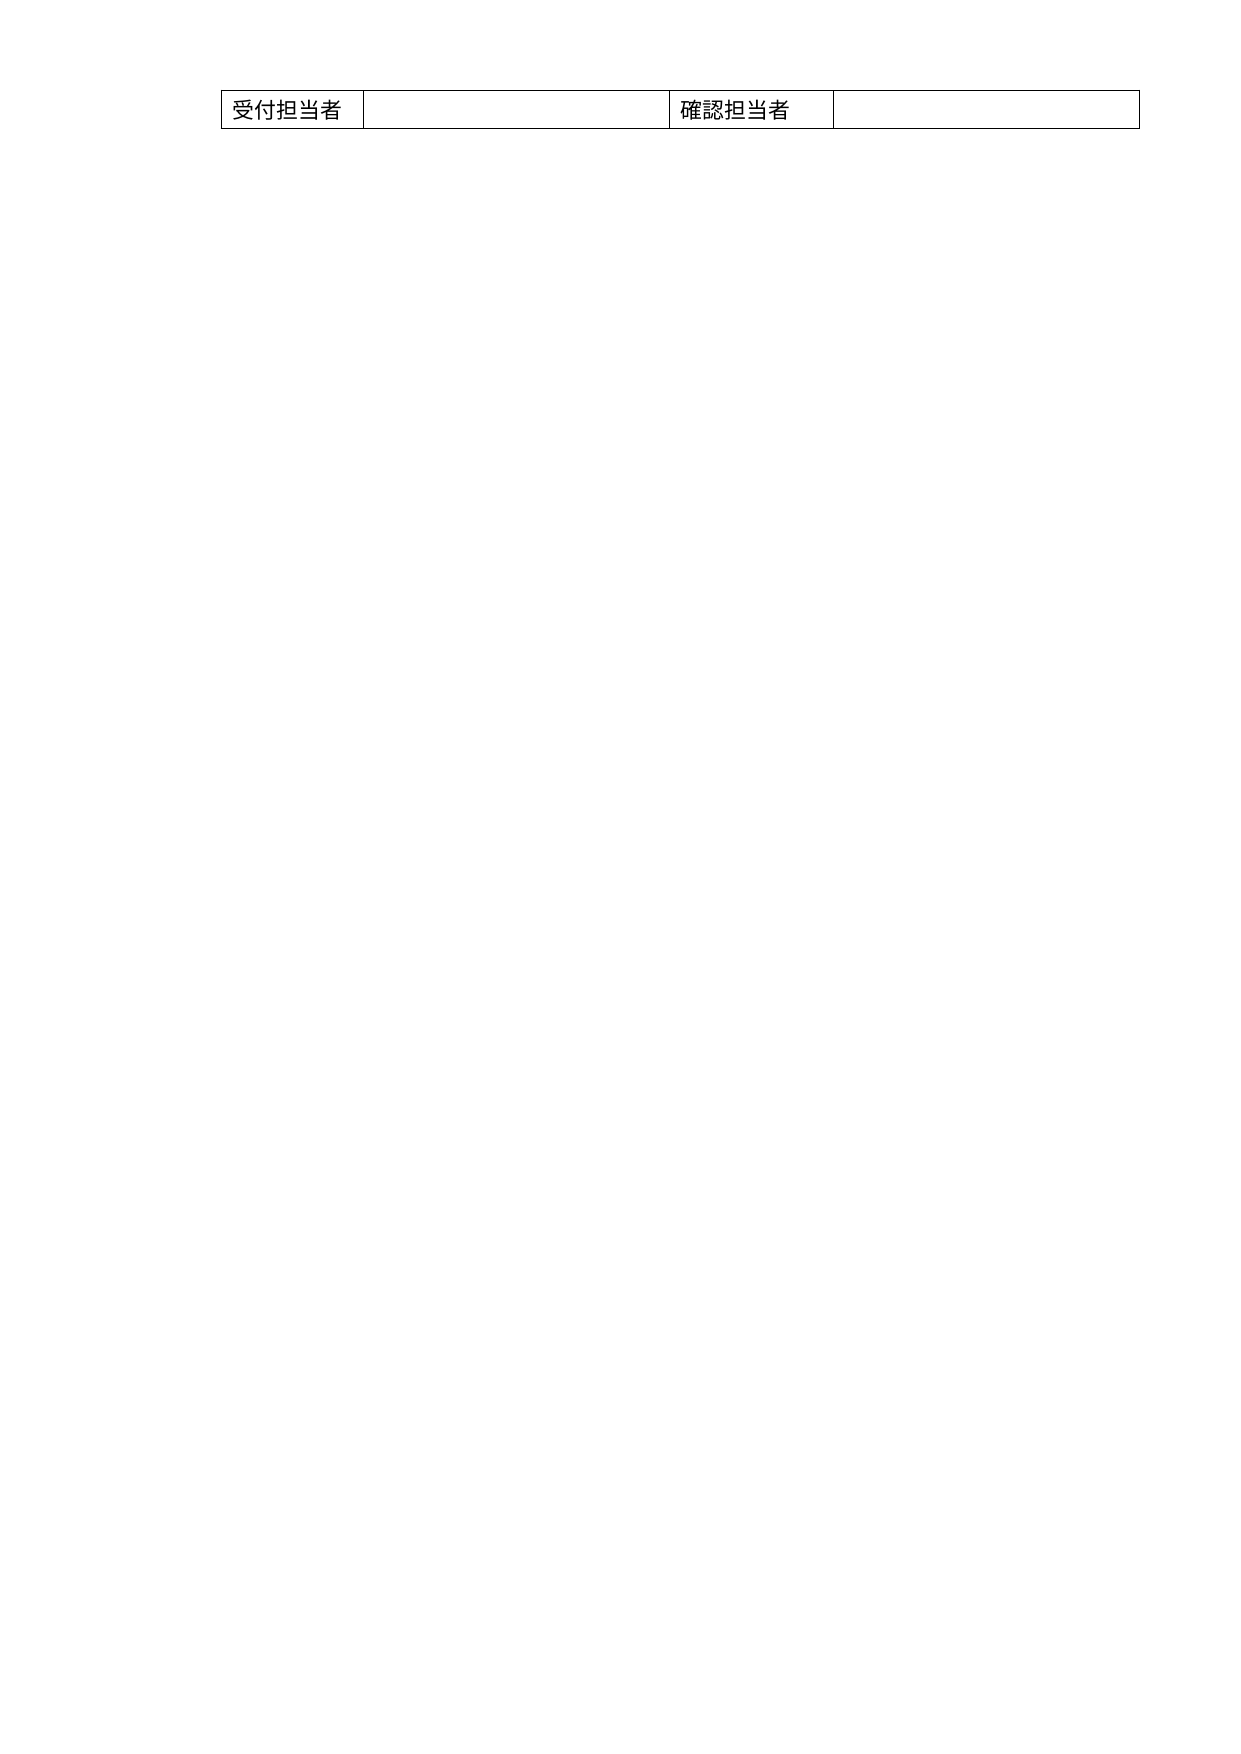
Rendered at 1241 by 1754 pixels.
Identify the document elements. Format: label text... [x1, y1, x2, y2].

table_cell 確認担当者 [670, 91, 833, 128]
table_cell [834, 91, 1139, 128]
table_cell 受付担当者 [222, 91, 363, 128]
table_cell [364, 91, 669, 128]
